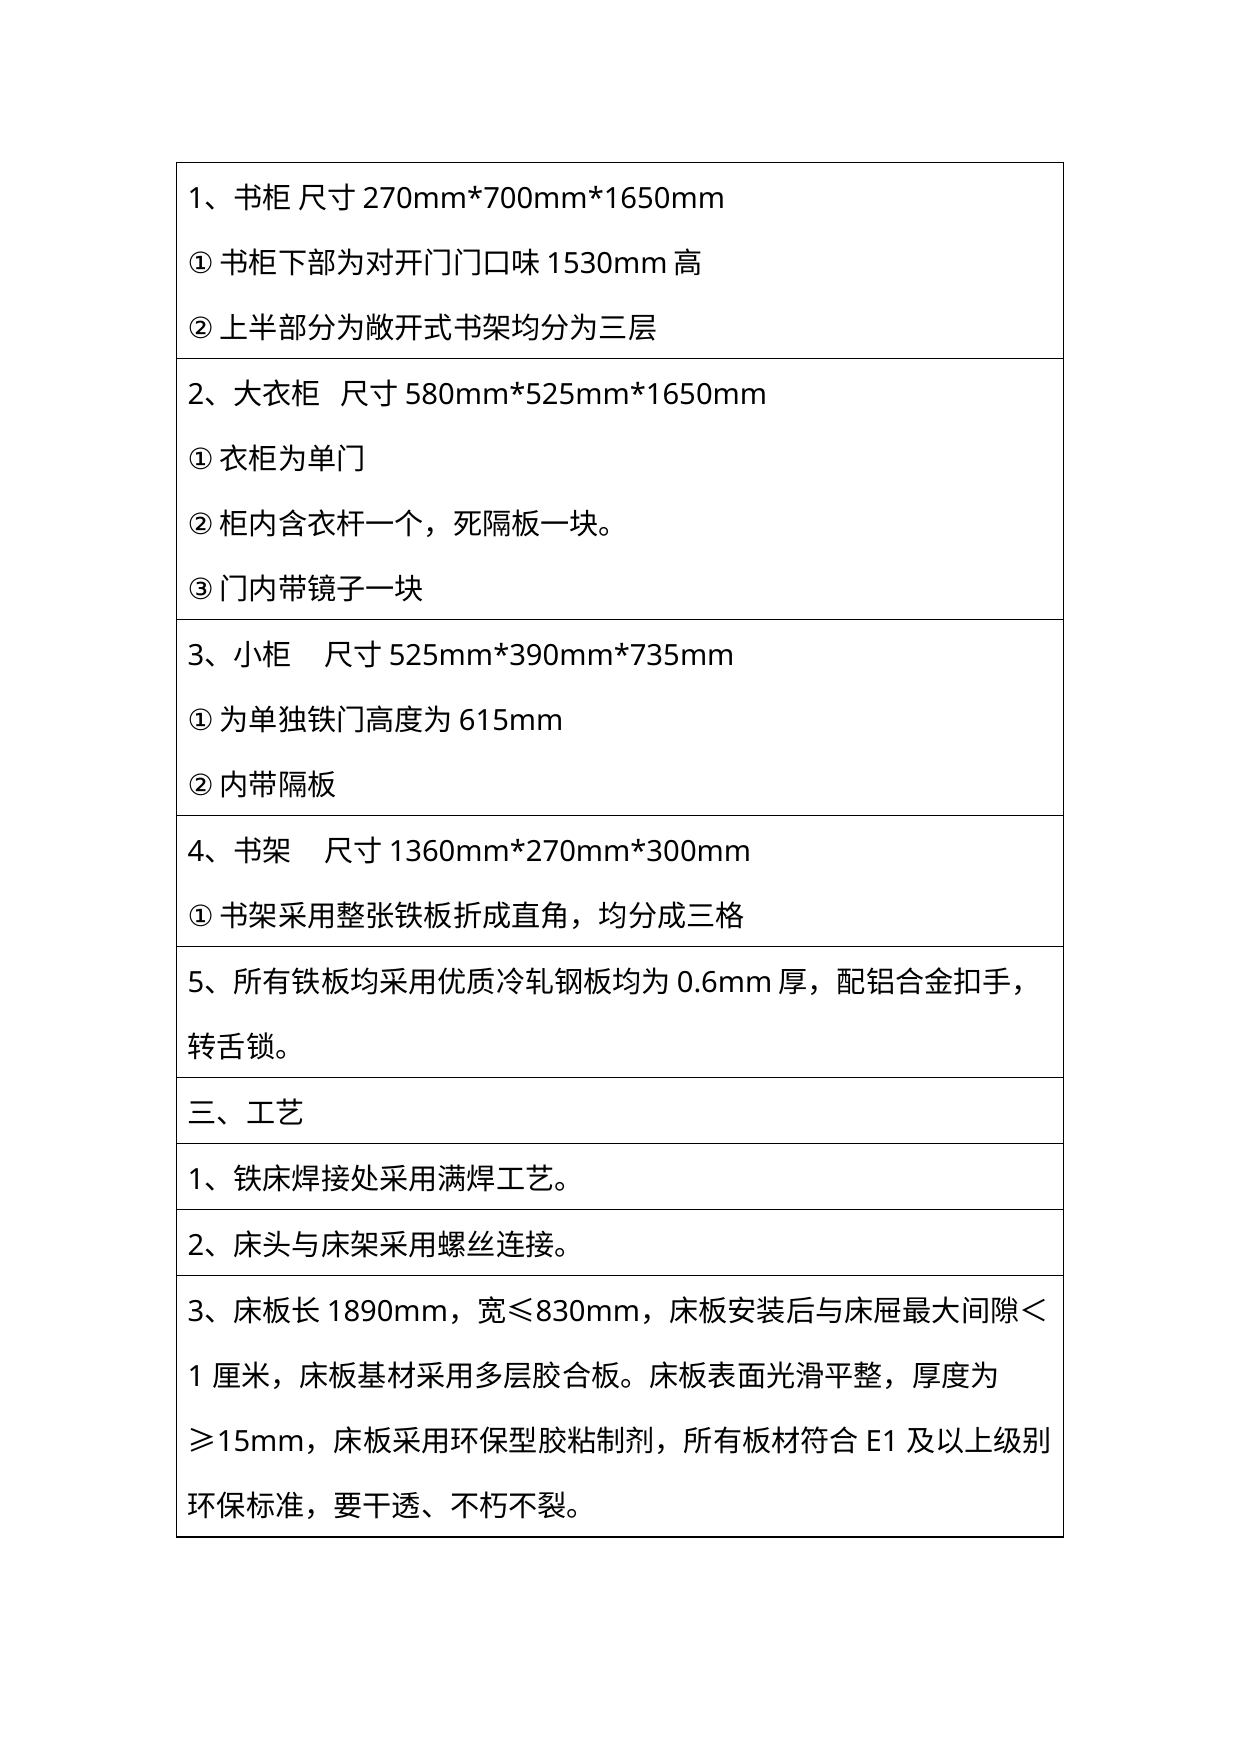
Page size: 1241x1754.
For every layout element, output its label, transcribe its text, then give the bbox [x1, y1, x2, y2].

table_cell 3、床板长1890mm，宽≤830mm，床板安装后与床屉最大间隙＜1 厘米，床板基材采用多层胶合板。床板表面光滑平整，厚度为≥15mm，床板采用环保型胶粘制剂，所有板材符合 E1 及以上级别环保标准，要干透、不朽不裂。 [177, 1276, 1063, 1536]
table_cell 大衣柜 尺寸580mm*525mm*1650mm ①衣柜为单门 ②柜内含衣杆一个，死隔板一块。 ③门内带镜子一块 [177, 359, 1063, 619]
table_cell 2、床头与床架采用螺丝连接。 [177, 1210, 1063, 1275]
table_cell 1、铁床焊接处采用满焊工艺。 [177, 1144, 1063, 1209]
table_cell 书架 尺寸1360mm*270mm*300mm ①书架采用整张铁板折成直角，均分成三格 [177, 816, 1063, 946]
table_cell 1、书柜 尺寸270mm*700mm*1650mm ①书柜下部为对开门门口味1530mm高 ②上半部分为敞开式书架均分为三层 [177, 163, 1063, 358]
table_cell 小柜 尺寸525mm*390mm*735mm ①为单独铁门高度为615mm ②内带隔板 [177, 620, 1063, 815]
table_cell 三、工艺 [177, 1078, 1063, 1143]
table_cell 所有铁板均采用优质冷轧钢板均为0.6mm厚，配铝合金扣手，转舌锁。 [177, 947, 1063, 1077]
